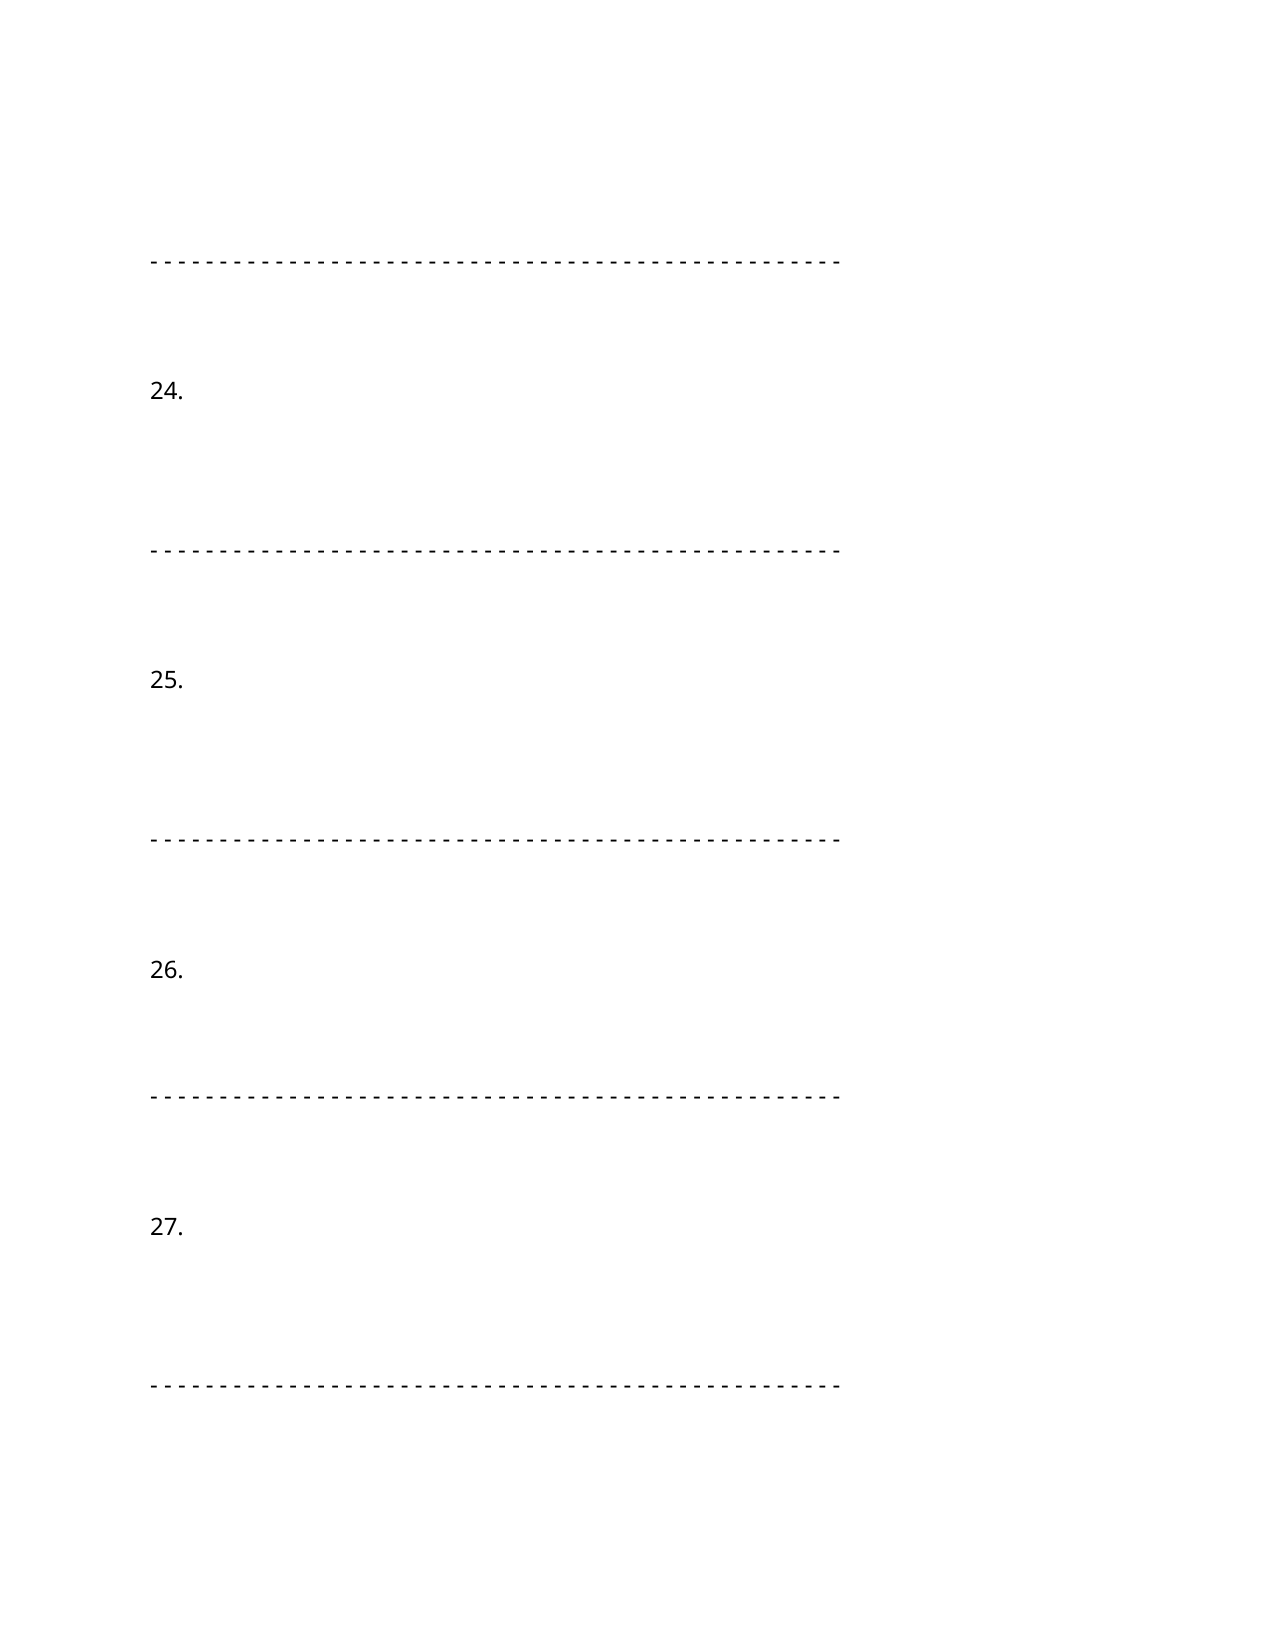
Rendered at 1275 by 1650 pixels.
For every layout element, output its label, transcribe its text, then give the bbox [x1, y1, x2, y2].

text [150, 1368, 1125, 1401]
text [150, 244, 1125, 276]
text 26. [150, 953, 1125, 985]
text 25. [150, 663, 1125, 696]
text - - - - - - - - - - - - - - - - - - - - - - - - - - - - - - - - - - - - - - - - - - - - - - - - - - [150, 533, 1125, 566]
text - - - - - - - - - - - - - - - - - - - - - - - - - - - - - - - - - - - - - - - - - - - - - - - - - - [150, 1079, 1125, 1111]
text 24. [150, 374, 1125, 407]
text 27. [150, 1209, 1125, 1242]
text - - - - - - - - - - - - - - - - - - - - - - - - - - - - - - - - - - - - - - - - - - - - - - - - - - [150, 822, 1125, 855]
